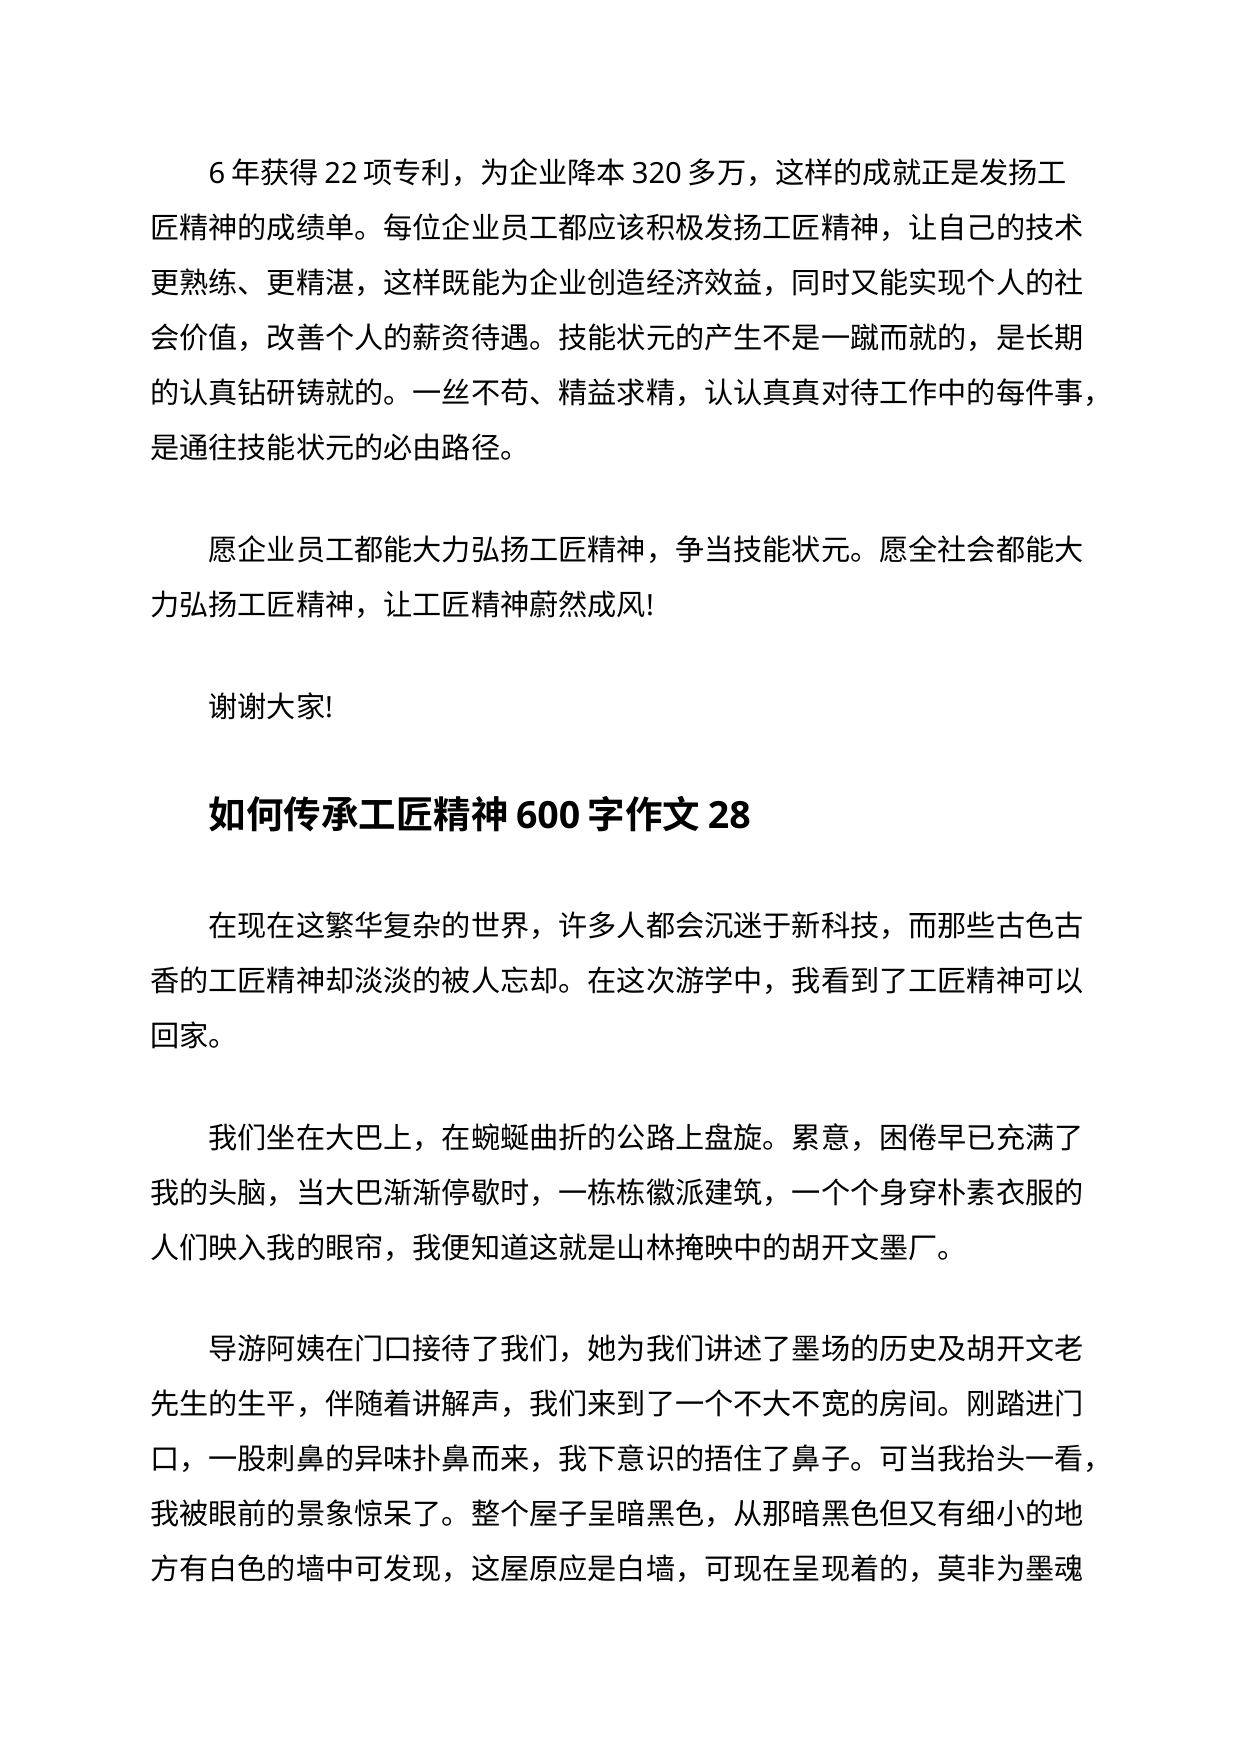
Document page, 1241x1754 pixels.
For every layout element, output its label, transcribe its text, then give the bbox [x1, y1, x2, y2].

text 愿企业员工都能大力弘扬工匠精神，争当技能状元。愿全社会都能大力弘扬工匠精神，让工匠精神蔚然成风! [150, 526, 1090, 624]
text 谢谢大家! [150, 683, 1090, 726]
text 我们坐在大巴上，在蜿蜒曲折的公路上盘旋。累意，困倦早已充满了我的头脑，当大巴渐渐停歇时，一栋栋徽派建筑，一个个身穿朴素衣服的人们映入我的眼帘，我便知道这就是山林掩映中的胡开文墨厂。 [150, 1114, 1090, 1266]
text 如何传承工匠精神600字作文28 [150, 785, 1090, 840]
text 在现在这繁华复杂的世界，许多人都会沉迷于新科技，而那些古色古香的工匠精神却淡淡的被人忘却。在这次游学中，我看到了工匠精神可以回家。 [150, 903, 1090, 1055]
text 6年获得22项专利，为企业降本320多万，这样的成就正是发扬工匠精神的成绩单。每位企业员工都应该积极发扬工匠精神，让自己的技术更熟练、更精湛，这样既能为企业创造经济效益，同时又能实现个人的社会价值，改善个人的薪资待遇。技能状元的产生不是一蹴而就的，是长期的认真钻研铸就的。一丝不苟、精益求精，认认真真对待工作中的每件事，是通往技能状元的必由路径。 [150, 150, 1090, 467]
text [150, 1326, 1090, 1588]
